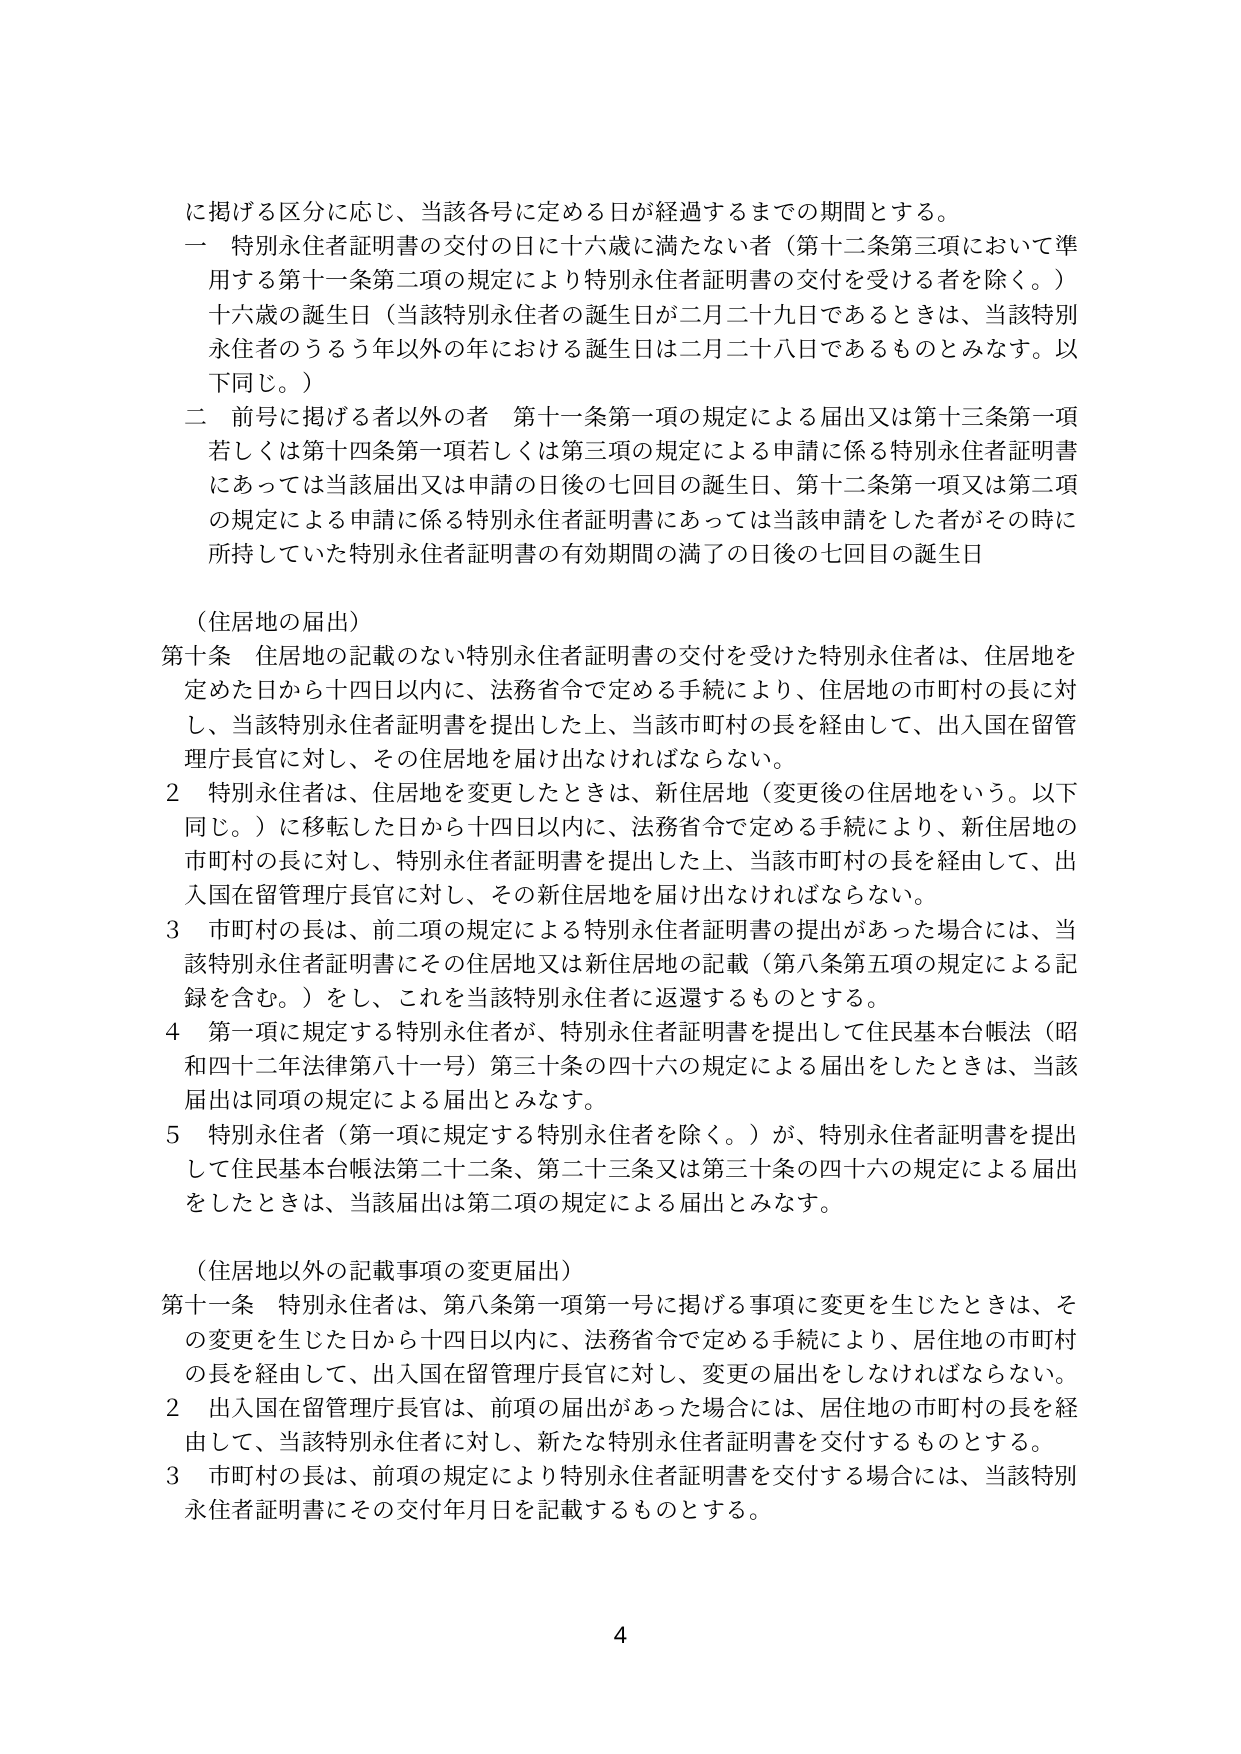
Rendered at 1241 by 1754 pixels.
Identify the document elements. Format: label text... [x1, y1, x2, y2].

text ２ 特別永住者は、住居地を変更したときは、新住居地（変更後の住居地をいう。以下同じ。）に移転した日から十四日以内に、法務省令で定める手続により、新住居地の市町村の長に対し、特別永住者証明書を提出した上、当該市町村の長を経由して、出入国在留管理庁長官に対し、その新住居地を届け出なければならない。 [161, 774, 1079, 911]
text ５ 特別永住者（第一項に規定する特別永住者を除く。）が、特別永住者証明書を提出して住民基本台帳法第二十二条、第二十三条又は第三十条の四十六の規定による届出をしたときは、当該届出は第二項の規定による届出とみなす。 [161, 1116, 1079, 1219]
text ３ 市町村の長は、前項の規定により特別永住者証明書を交付する場合には、当該特別永住者証明書にその交付年月日を記載するものとする。 [161, 1458, 1079, 1526]
text ２ 出入国在留管理庁長官は、前項の届出があった場合には、居住地の市町村の長を経由して、当該特別永住者に対し、新たな特別永住者証明書を交付するものとする。 [161, 1389, 1079, 1458]
text 一 特別永住者証明書の交付の日に十六歳に満たない者（第十二条第三項において準用する第十一条第二項の規定により特別永住者証明書の交付を受ける者を除く。） 十六歳の誕生日（当該特別永住者の誕生日が二月二十九日であるときは、当該特別永住者のうるう年以外の年における誕生日は二月二十八日であるものとみなす。以下同じ。） [184, 228, 1079, 399]
text ４ 第一項に規定する特別永住者が、特別永住者証明書を提出して住民基本台帳法（昭和四十二年法律第八十一号）第三十条の四十六の規定による届出をしたときは、当該届出は同項の規定による届出とみなす。 [161, 1014, 1079, 1116]
text 第十一条 特別永住者は、第八条第一項第一号に掲げる事項に変更を生じたときは、その変更を生じた日から十四日以内に、法務省令で定める手続により、居住地の市町村の長を経由して、出入国在留管理庁長官に対し、変更の届出をしなければならない。 [161, 1287, 1079, 1389]
text ３ 市町村の長は、前二項の規定による特別永住者証明書の提出があった場合には、当該特別永住者証明書にその住居地又は新住居地の記載（第八条第五項の規定による記録を含む。）をし、これを当該特別永住者に返還するものとする。 [161, 911, 1079, 1014]
text （住居地以外の記載事項の変更届出） [184, 1253, 1079, 1287]
text （住居地の届出） [184, 604, 1079, 638]
text 第十条 住居地の記載のない特別永住者証明書の交付を受けた特別永住者は、住居地を定めた日から十四日以内に、法務省令で定める手続により、住居地の市町村の長に対し、当該特別永住者証明書を提出した上、当該市町村の長を経由して、出入国在留管理庁長官に対し、その住居地を届け出なければならない。 [161, 638, 1079, 774]
text 二 前号に掲げる者以外の者 第十一条第一項の規定による届出又は第十三条第一項若しくは第十四条第一項若しくは第三項の規定による申請に係る特別永住者証明書にあっては当該届出又は申請の日後の七回目の誕生日、第十二条第一項又は第二項の規定による申請に係る特別永住者証明書にあっては当該申請をした者がその時に所持していた特別永住者証明書の有効期間の満了の日後の七回目の誕生日 [184, 399, 1079, 569]
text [161, 194, 1079, 228]
